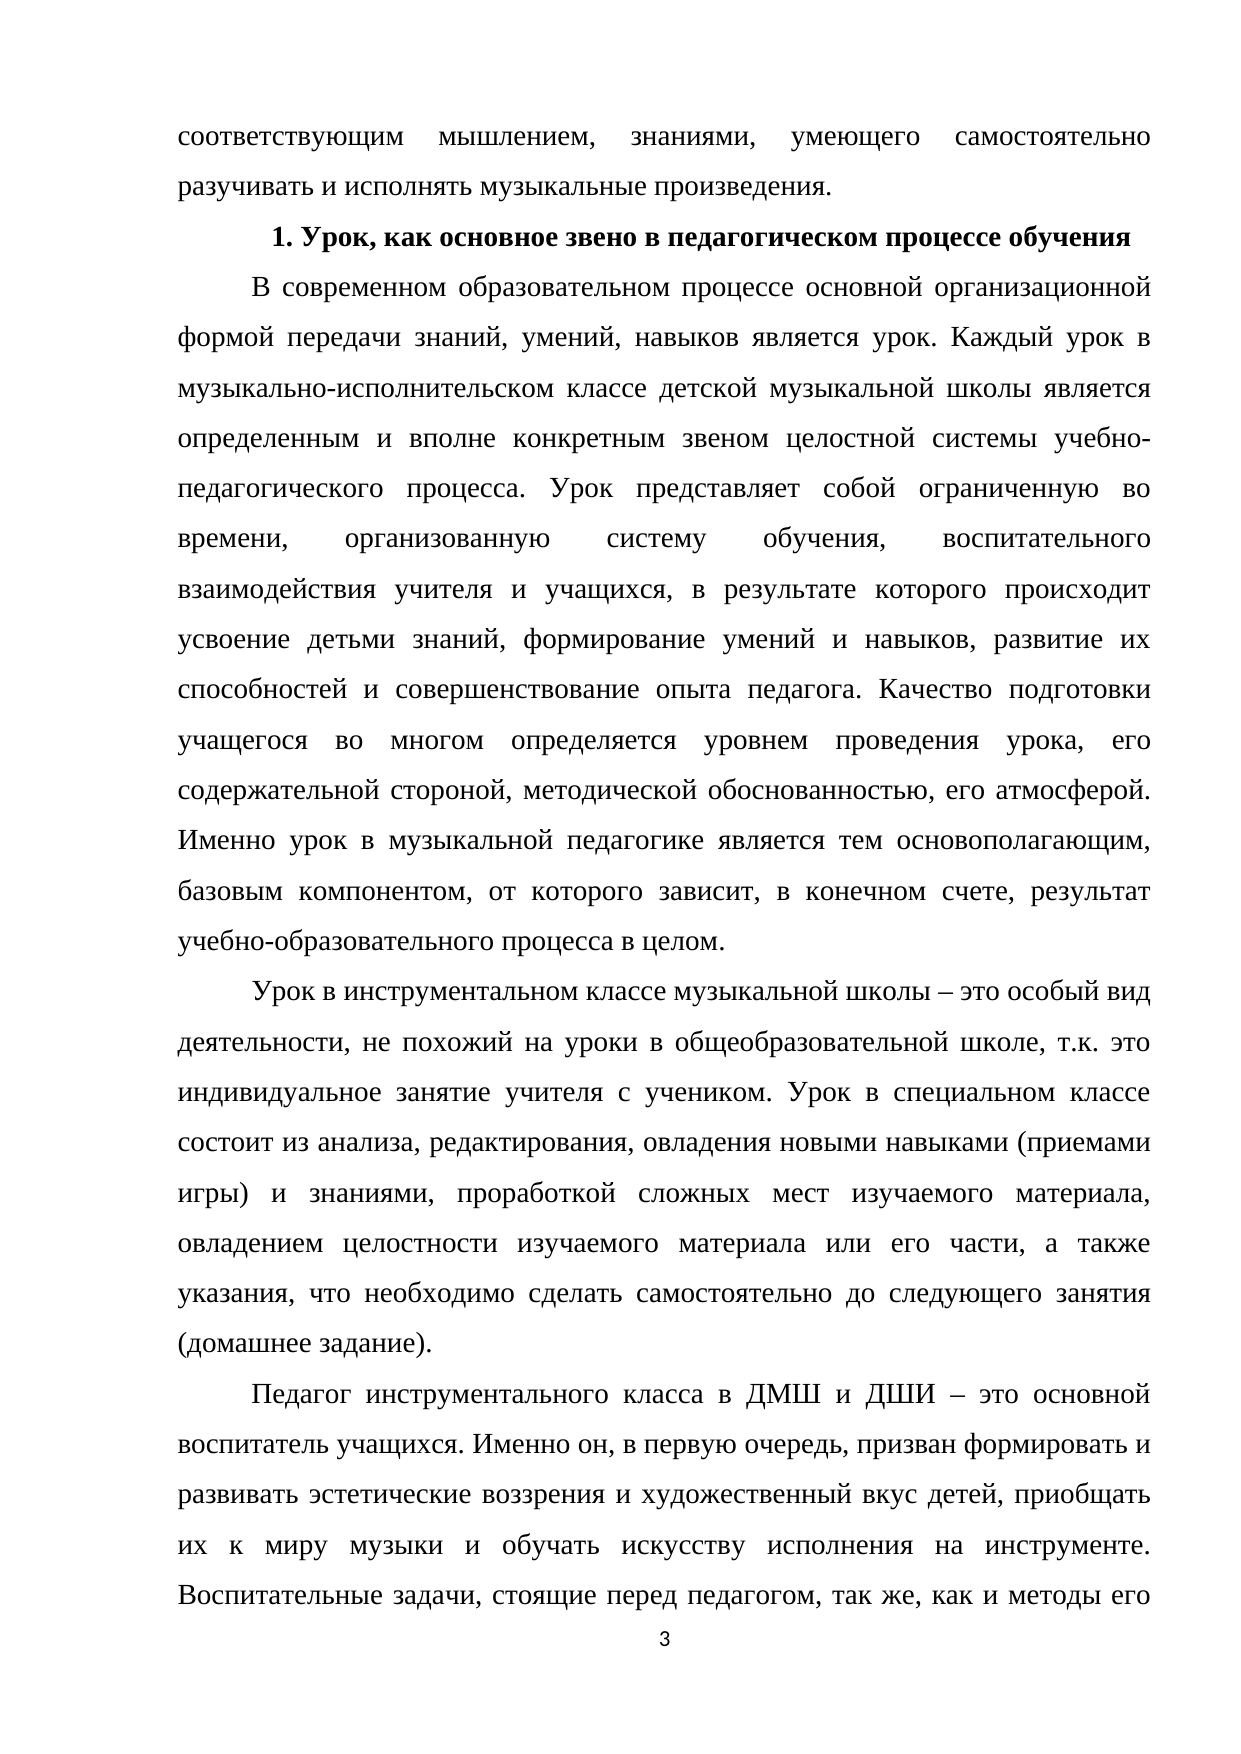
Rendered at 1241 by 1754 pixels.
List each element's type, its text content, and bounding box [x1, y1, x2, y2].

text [177, 1376, 1152, 1611]
text Урок в инструментальном классе музыкальной школы – это особый вид деятельности, не похожий на уроки в общеобразовательной школе, т.к. это индивидуальное занятие учителя с учеником. Урок в специальном классе состоит из анализа, редактирования, овладения новыми навыками (приемами игры) и знаниями, проработкой сложных мест изучаемого материала, овладением целостности изучаемого материала или его части, а также указания, что необходимо сделать самостоятельно до следующего занятия (домашнее задание). [177, 973, 1152, 1359]
text 1. Урок, как основное звено в педагогическом процессе обучения [177, 219, 1152, 252]
text В современном образовательном процессе основной организационной формой передачи знаний, умений, навыков является урок. Каждый урок в музыкально-исполнительском классе детской музыкальной школы является определенным и вполне конкретным звеном целостной системы учебно-педагогического процесса. Урок представляет собой ограниченную во времени, организованную систему обучения, воспитательного взаимодействия учителя и учащихся, в результате которого происходит усвоение детьми знаний, формирование умений и навыков, развитие их способностей и совершенствование опыта педагога. Качество подготовки учащегося во многом определяется уровнем проведения урока, его содержательной стороной, методической обоснованностью, его атмосферой. Именно урок в музыкальной педагогике является тем основополагающим, базовым компонентом, от которого зависит, в конечном счете, результат учебно-образовательного процесса в целом. [177, 269, 1152, 957]
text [177, 118, 1152, 202]
